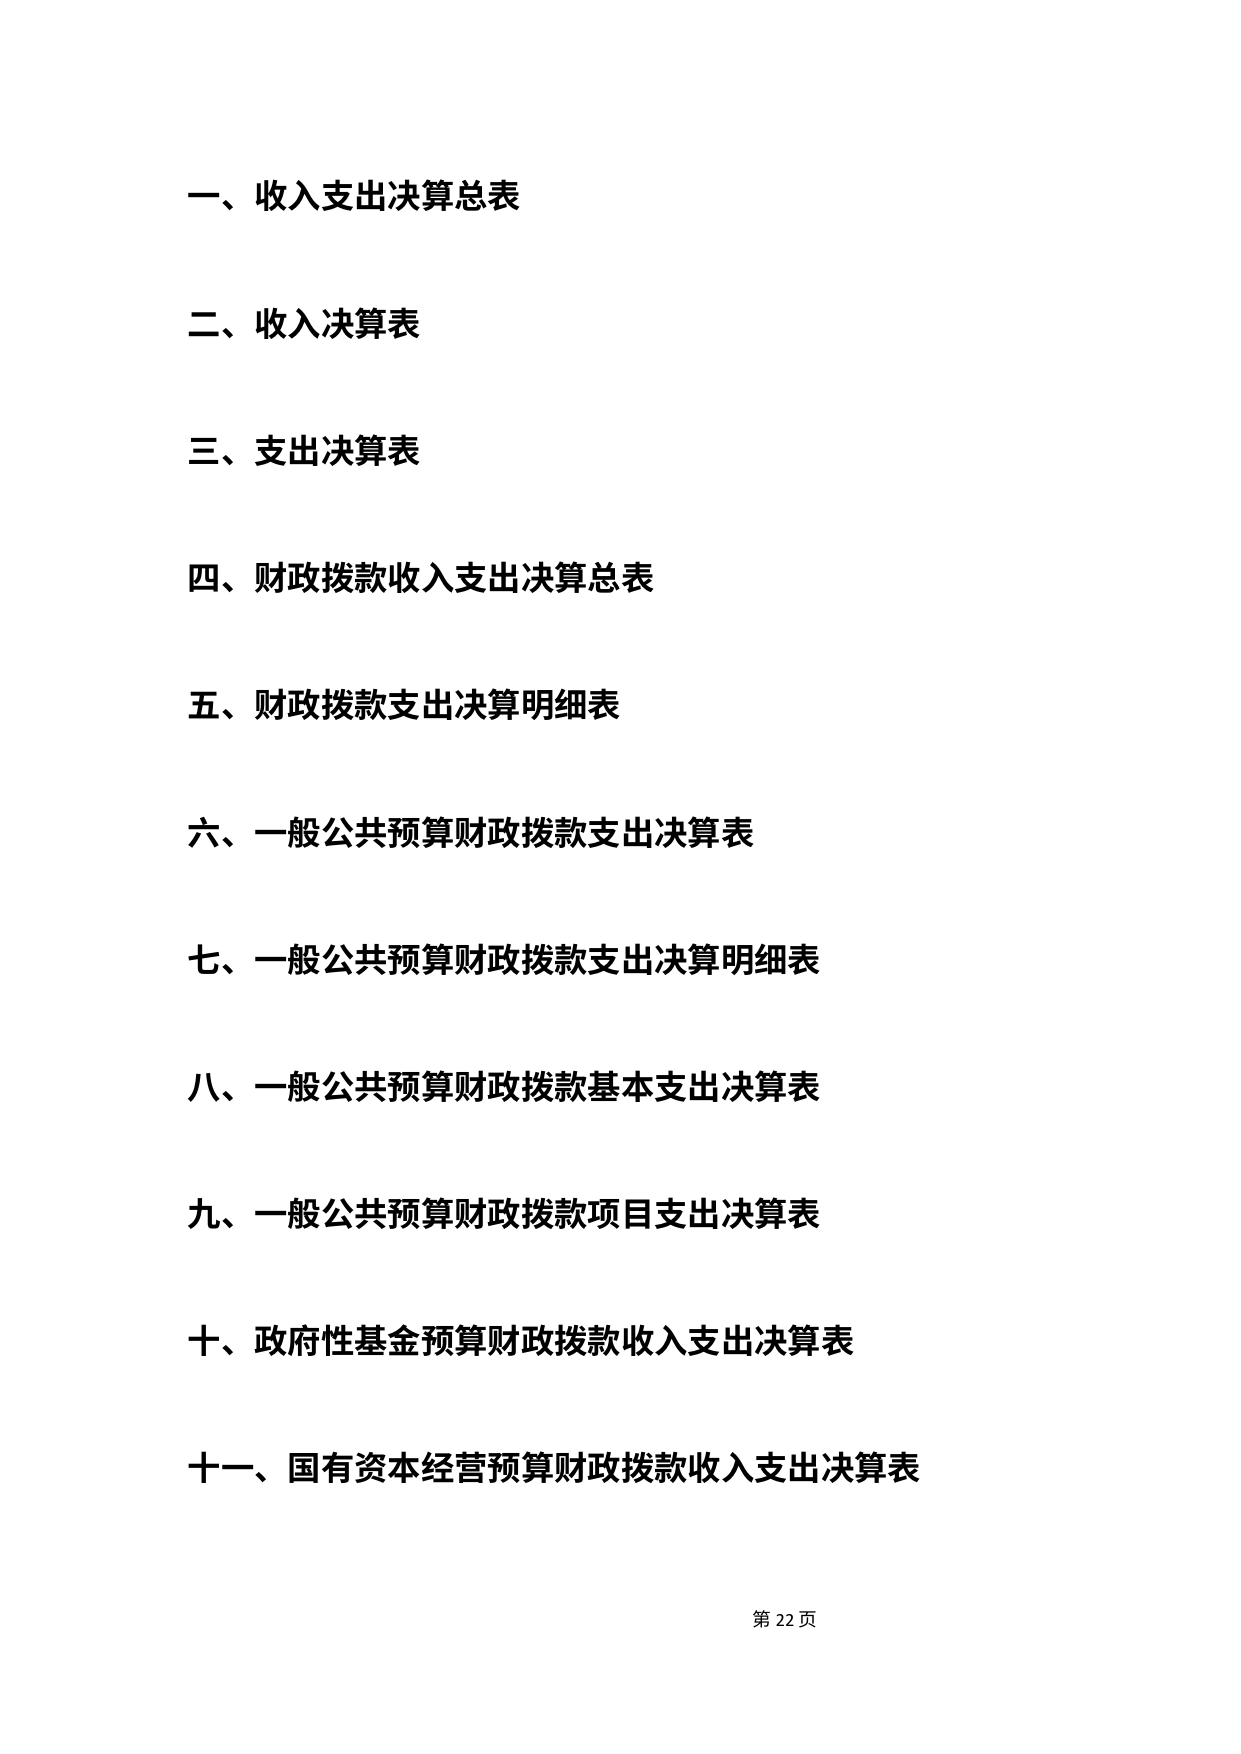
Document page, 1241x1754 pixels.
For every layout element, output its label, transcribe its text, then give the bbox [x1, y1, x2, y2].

subtitle 二、收入决算表 [187, 289, 1053, 354]
subtitle 十、政府性基金预算财政拨款收入支出决算表 [187, 1307, 1053, 1372]
subtitle 三、支出决算表 [187, 416, 1053, 481]
subtitle 一、收入支出决算总表 [187, 162, 1053, 227]
subtitle 七、一般公共预算财政拨款支出决算明细表 [187, 925, 1053, 990]
subtitle 五、财政拨款支出决算明细表 [187, 671, 1053, 736]
subtitle 十一、国有资本经营预算财政拨款收入支出决算表 [187, 1434, 1053, 1499]
subtitle 四、财政拨款收入支出决算总表 [187, 543, 1053, 608]
subtitle 八、一般公共预算财政拨款基本支出决算表 [187, 1052, 1053, 1117]
subtitle 六、一般公共预算财政拨款支出决算表 [187, 798, 1053, 863]
subtitle 九、一般公共预算财政拨款项目支出决算表 [187, 1179, 1053, 1244]
